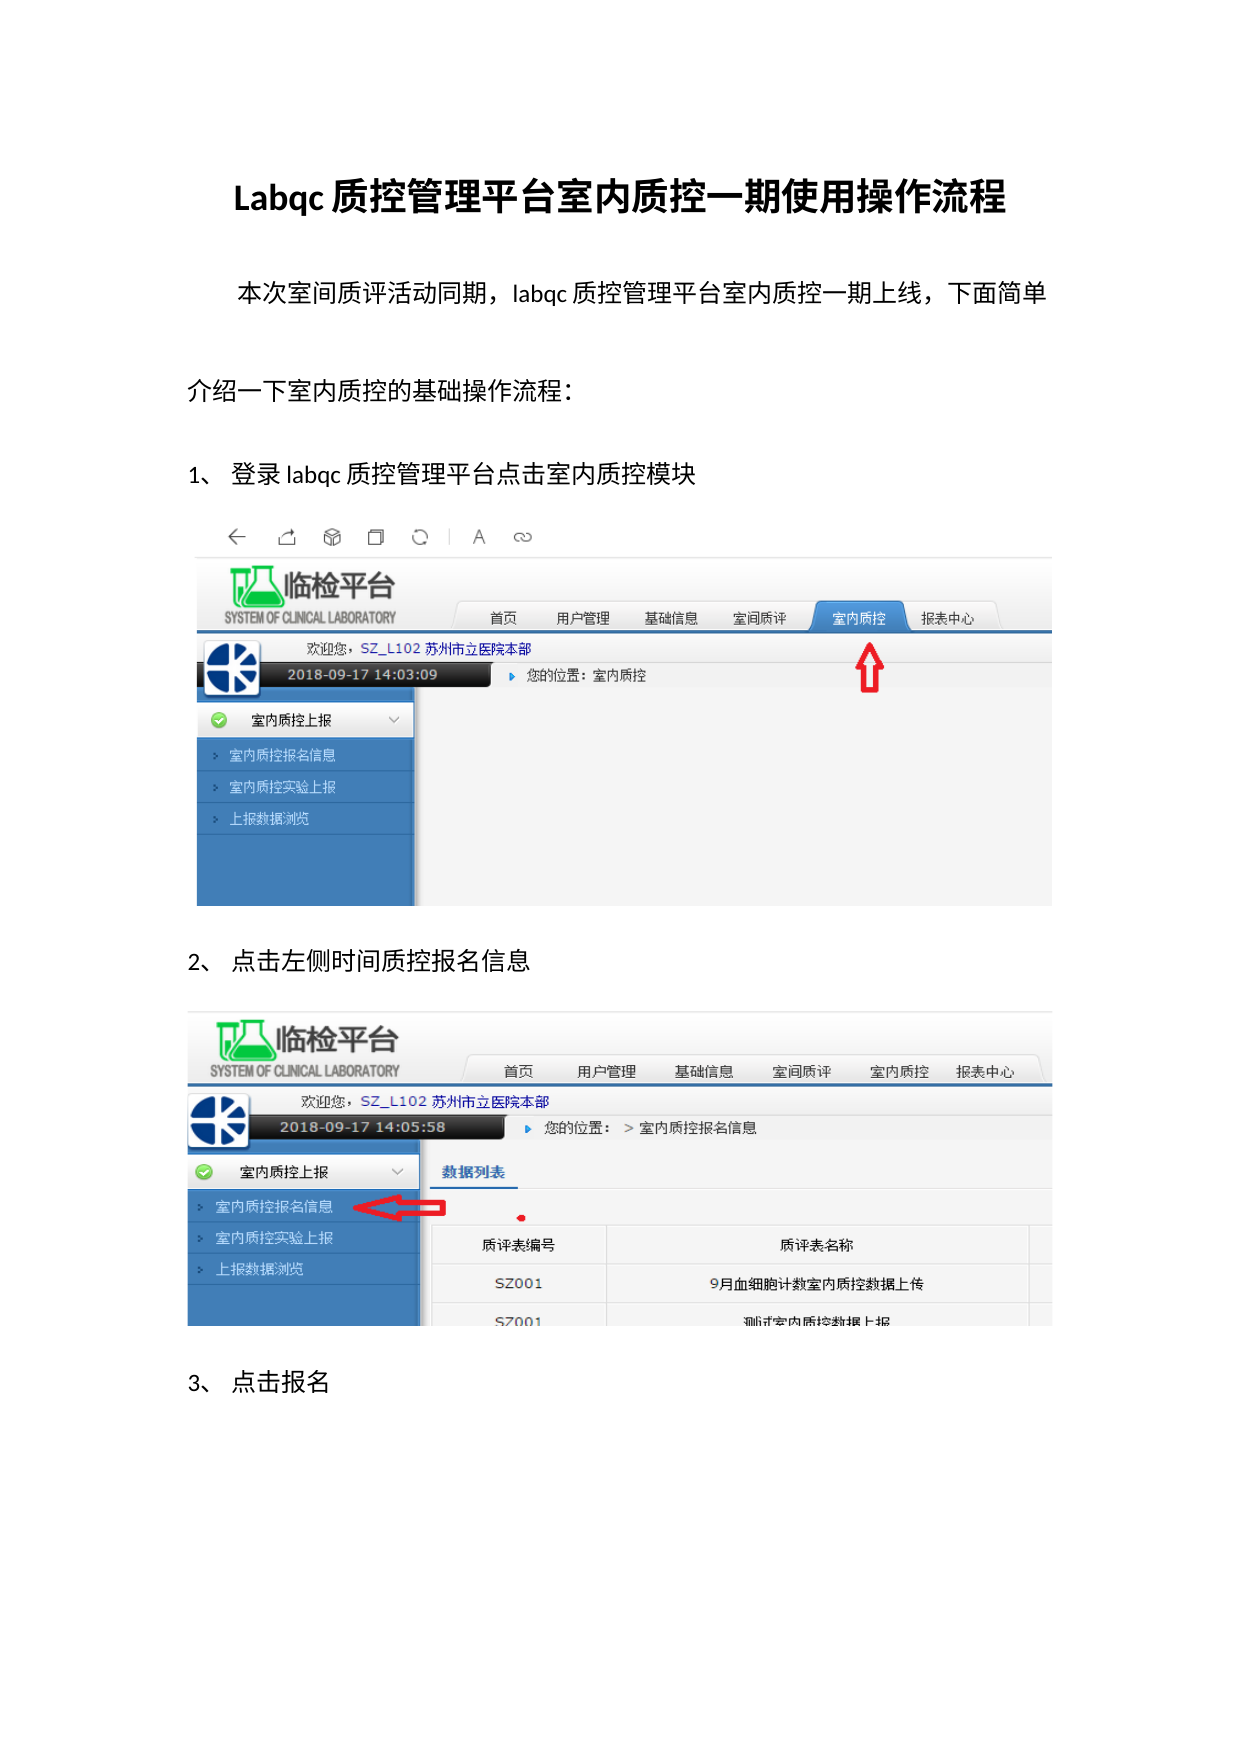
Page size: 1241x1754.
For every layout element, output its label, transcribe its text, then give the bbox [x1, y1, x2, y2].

text Labqc质控管理平台室内质控一期使用操作流程 [187, 162, 1053, 227]
list 点击报名 [187, 1348, 1053, 1413]
picture [187, 523, 1052, 906]
list 点击左侧时间质控报名信息 [187, 927, 1053, 992]
picture [187, 1009, 1053, 1326]
list 登录labqc质控管理平台点击室内质控模块 [187, 440, 1053, 505]
text 本次室间质评活动同期，labqc质控管理平台室内质控一期上线，下面简单介绍一下室内质控的基础操作流程： [187, 259, 1053, 422]
